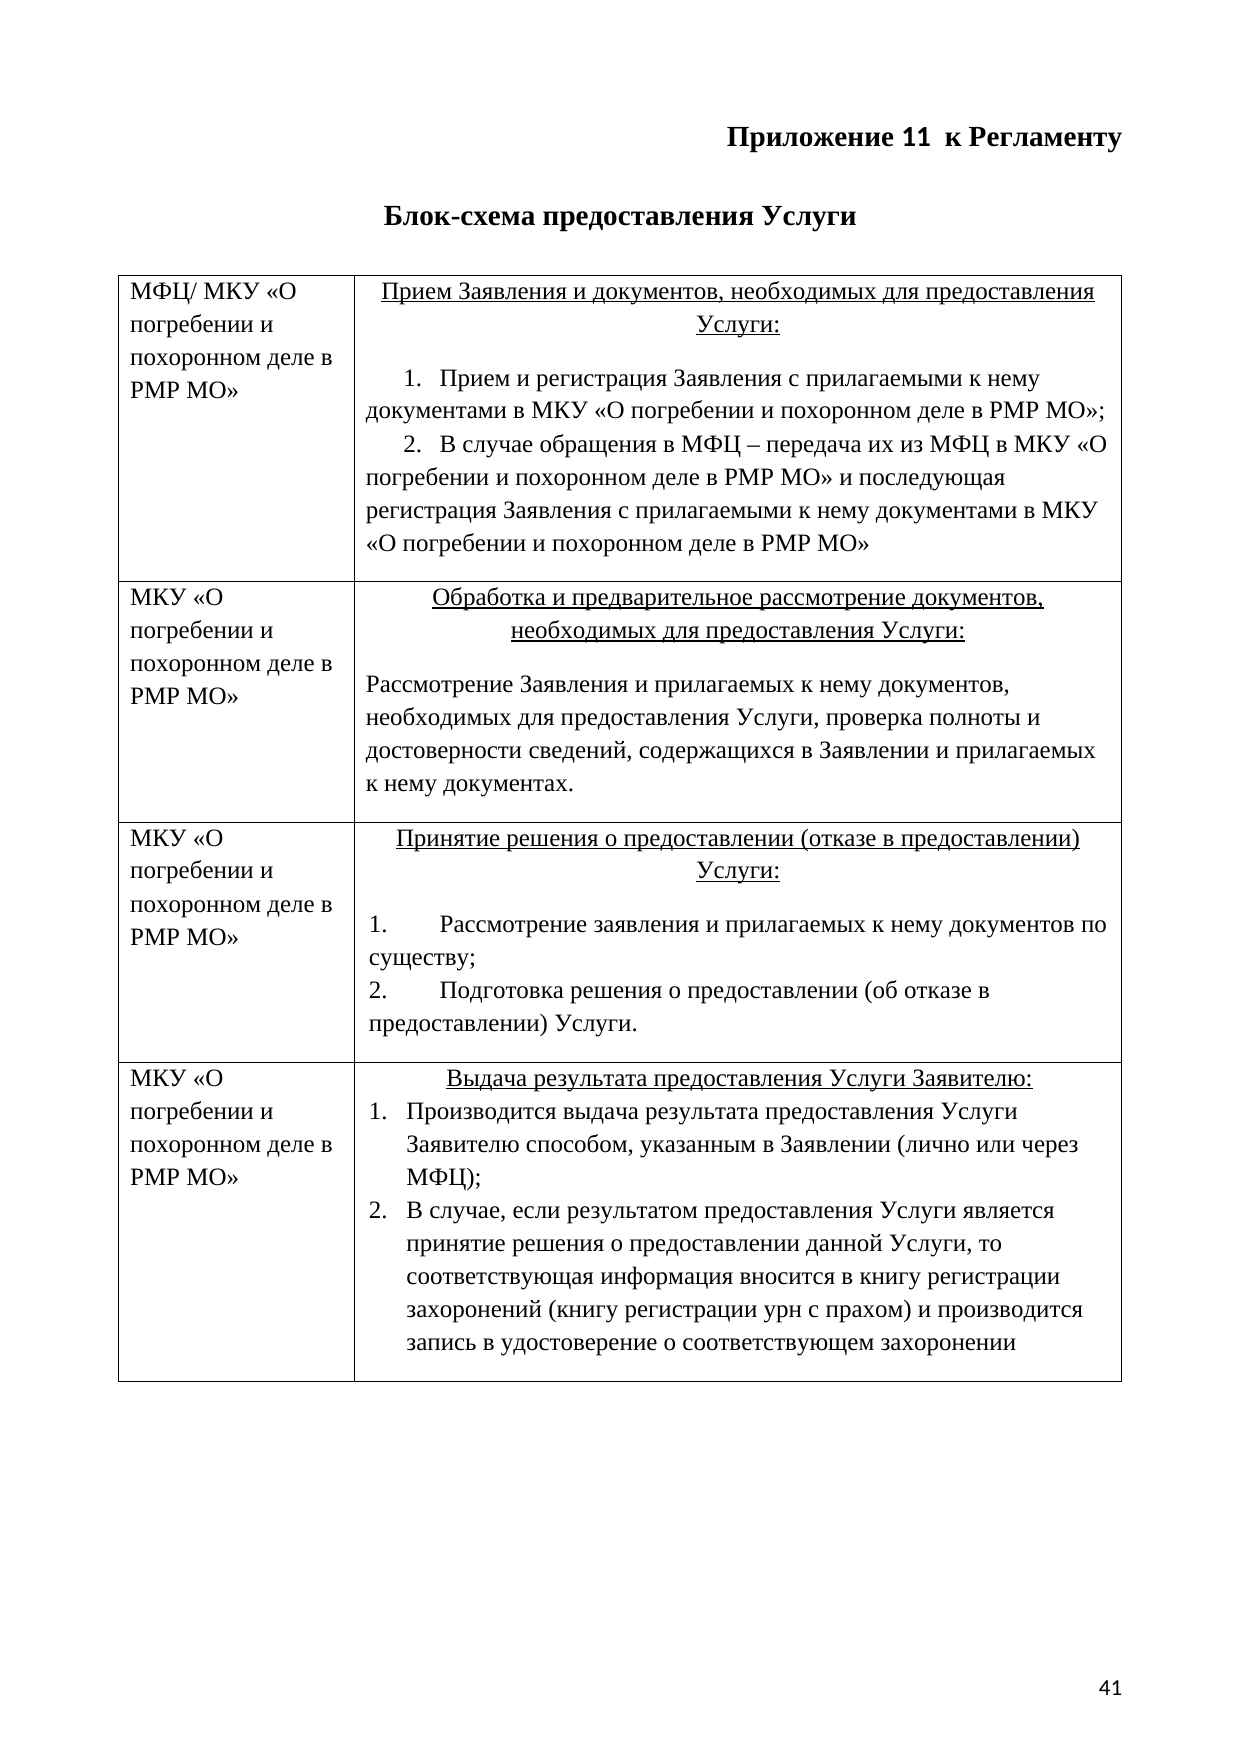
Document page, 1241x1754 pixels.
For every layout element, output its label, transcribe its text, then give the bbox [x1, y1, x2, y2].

text Блок-схема предоставления Услуги [118, 198, 1122, 231]
text Приложение 11 к Регламенту [118, 118, 1122, 154]
table_cell Выдача результата предоставления Услуги Заявителю: Производится выдача результата предоставления Услуги Заявителю способом, указанным в Заявлении (лично или через МФЦ); В случае, если результатом предоставления Услуги является принятие решения о предоставлении данной Услуги, то соответствующая информация вносится в книгу регистрации захоронений (книгу регистрации урн с прахом) и производится запись в удостоверение о соответствующем захоронении [355, 1063, 1121, 1381]
table_cell Принятие решения о предоставлении (отказе в предоставлении) Услуги: Рассмотрение заявления и прилагаемых к нему документов по существу; Подготовка решения о предоставлении (об отказе в предоставлении) Услуги. [355, 823, 1121, 1062]
table_header МФЦ/ МКУ «О погребении и похоронном деле в РМР МО» [119, 276, 354, 581]
table_cell Обработка и предварительное рассмотрение документов, необходимых для предоставления Услуги: Рассмотрение Заявления и прилагаемых к нему документов, необходимых для предоставления Услуги, проверка полноты и достоверности сведений, содержащихся в Заявлении и прилагаемых к нему документах. [355, 582, 1121, 822]
table_cell МКУ «О погребении и похоронном деле в РМР МО» [119, 582, 354, 822]
table_cell МКУ «О погребении и похоронном деле в РМР МО» [119, 1063, 354, 1381]
table_cell МКУ «О погребении и похоронном деле в РМР МО» [119, 823, 354, 1062]
table_header Прием Заявления и документов, необходимых для предоставления Услуги: Прием и регистрация Заявления с прилагаемыми к нему документами в МКУ «О погребении и похоронном деле в РМР МО»; В случае обращения в МФЦ – передача их из МФЦ в МКУ «О погребении и похоронном деле в РМР МО» и последующая регистрация Заявления с прилагаемыми к нему документами в МКУ «О погребении и похоронном деле в РМР МО» [355, 276, 1121, 581]
